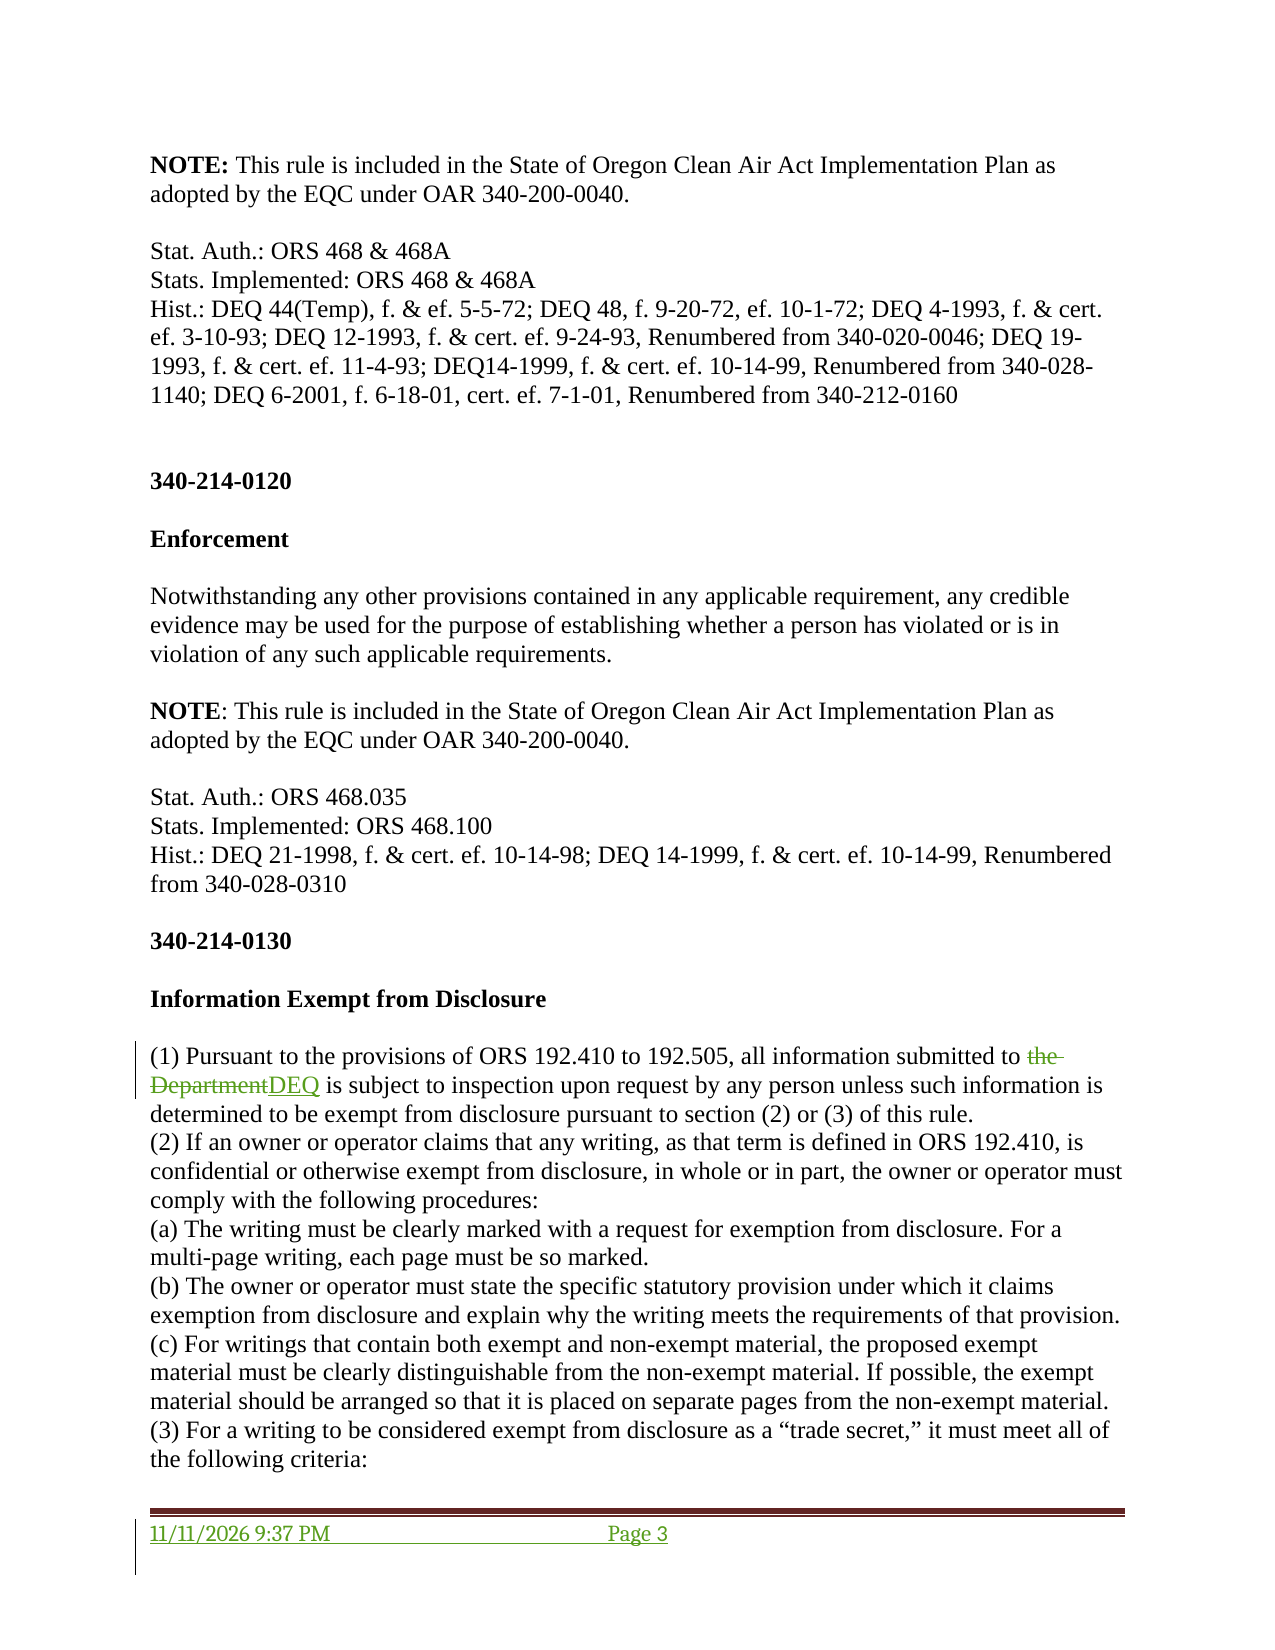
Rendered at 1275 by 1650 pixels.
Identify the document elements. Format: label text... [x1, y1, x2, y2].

text 340-214-0120 [150, 466, 1125, 495]
text Stat. Auth.: ORS 468.035 Stats. Implemented: ORS 468.100 Hist.: DEQ 21-1998, f. & cert. ef. 10-14-98; DEQ 14-1999, f. & cert. ef. 10-14-99, Renumbered from 340-028-0310 [150, 782, 1125, 897]
text (c) For writings that contain both exempt and non-exempt material, the proposed exempt material must be clearly distinguishable from the non-exempt material. If possible, the exempt material should be arranged so that it is placed on separate pages from the non-exempt material. [150, 1329, 1125, 1415]
text (2) If an owner or operator claims that any writing, as that term is defined in ORS 192.410, is confidential or otherwise exempt from disclosure, in whole or in part, the owner or operator must comply with the following procedures: [150, 1127, 1125, 1214]
text Notwithstanding any other provisions contained in any applicable requirement, any credible evidence may be used for the purpose of establishing whether a person has violated or is in violation of any such applicable requirements. [150, 581, 1125, 667]
text (3) For a writing to be considered exempt from disclosure as a “trade secret,” it must meet all of the following criteria: [150, 1415, 1125, 1472]
text Information Exempt from Disclosure [150, 984, 1125, 1012]
text 340-214-0130 [150, 926, 1125, 955]
text (a) The writing must be clearly marked with a request for exemption from disclosure. For a multi-page writing, each page must be so marked. [150, 1214, 1125, 1271]
text (1) Pursuant to the provisions of ORS 192.410 to 192.505, all information submitted to is subject to inspection upon request by any person unless such information is determined to be exempt from disclosure pursuant to section (2) or (3) of this rule. [150, 1041, 1125, 1127]
text Stat. Auth.: ORS 468 & 468A Stats. Implemented: ORS 468 & 468A Hist.: DEQ 44(Temp), f. & ef. 5-5-72; DEQ 48, f. 9-20-72, ef. 10-1-72; DEQ 4-1993, f. & cert. ef. 3-10-93; DEQ 12-1993, f. & cert. ef. 9-24-93, Renumbered from 340-020-0046; DEQ 19-1993, f. & cert. ef. 11-4-93; DEQ14-1999, f. & cert. ef. 10-14-99, Renumbered from 340-028-1140; DEQ 6-2001, f. 6-18-01, cert. ef. 7-1-01, Renumbered from 340-212-0160 [150, 236, 1125, 409]
text Enforcement [150, 524, 1125, 552]
text NOTE: This rule is included in the State of Oregon Clean Air Act Implementation Plan as adopted by the EQC under OAR 340-200-0040. [150, 696, 1125, 754]
text (b) The owner or operator must state the specific statutory provision under which it claims exemption from disclosure and explain why the writing meets the requirements of that provision. [150, 1271, 1125, 1329]
text NOTE: This rule is included in the State of Oregon Clean Air Act Implementation Plan as adopted by the EQC under OAR 340-200-0040. [150, 150, 1125, 207]
